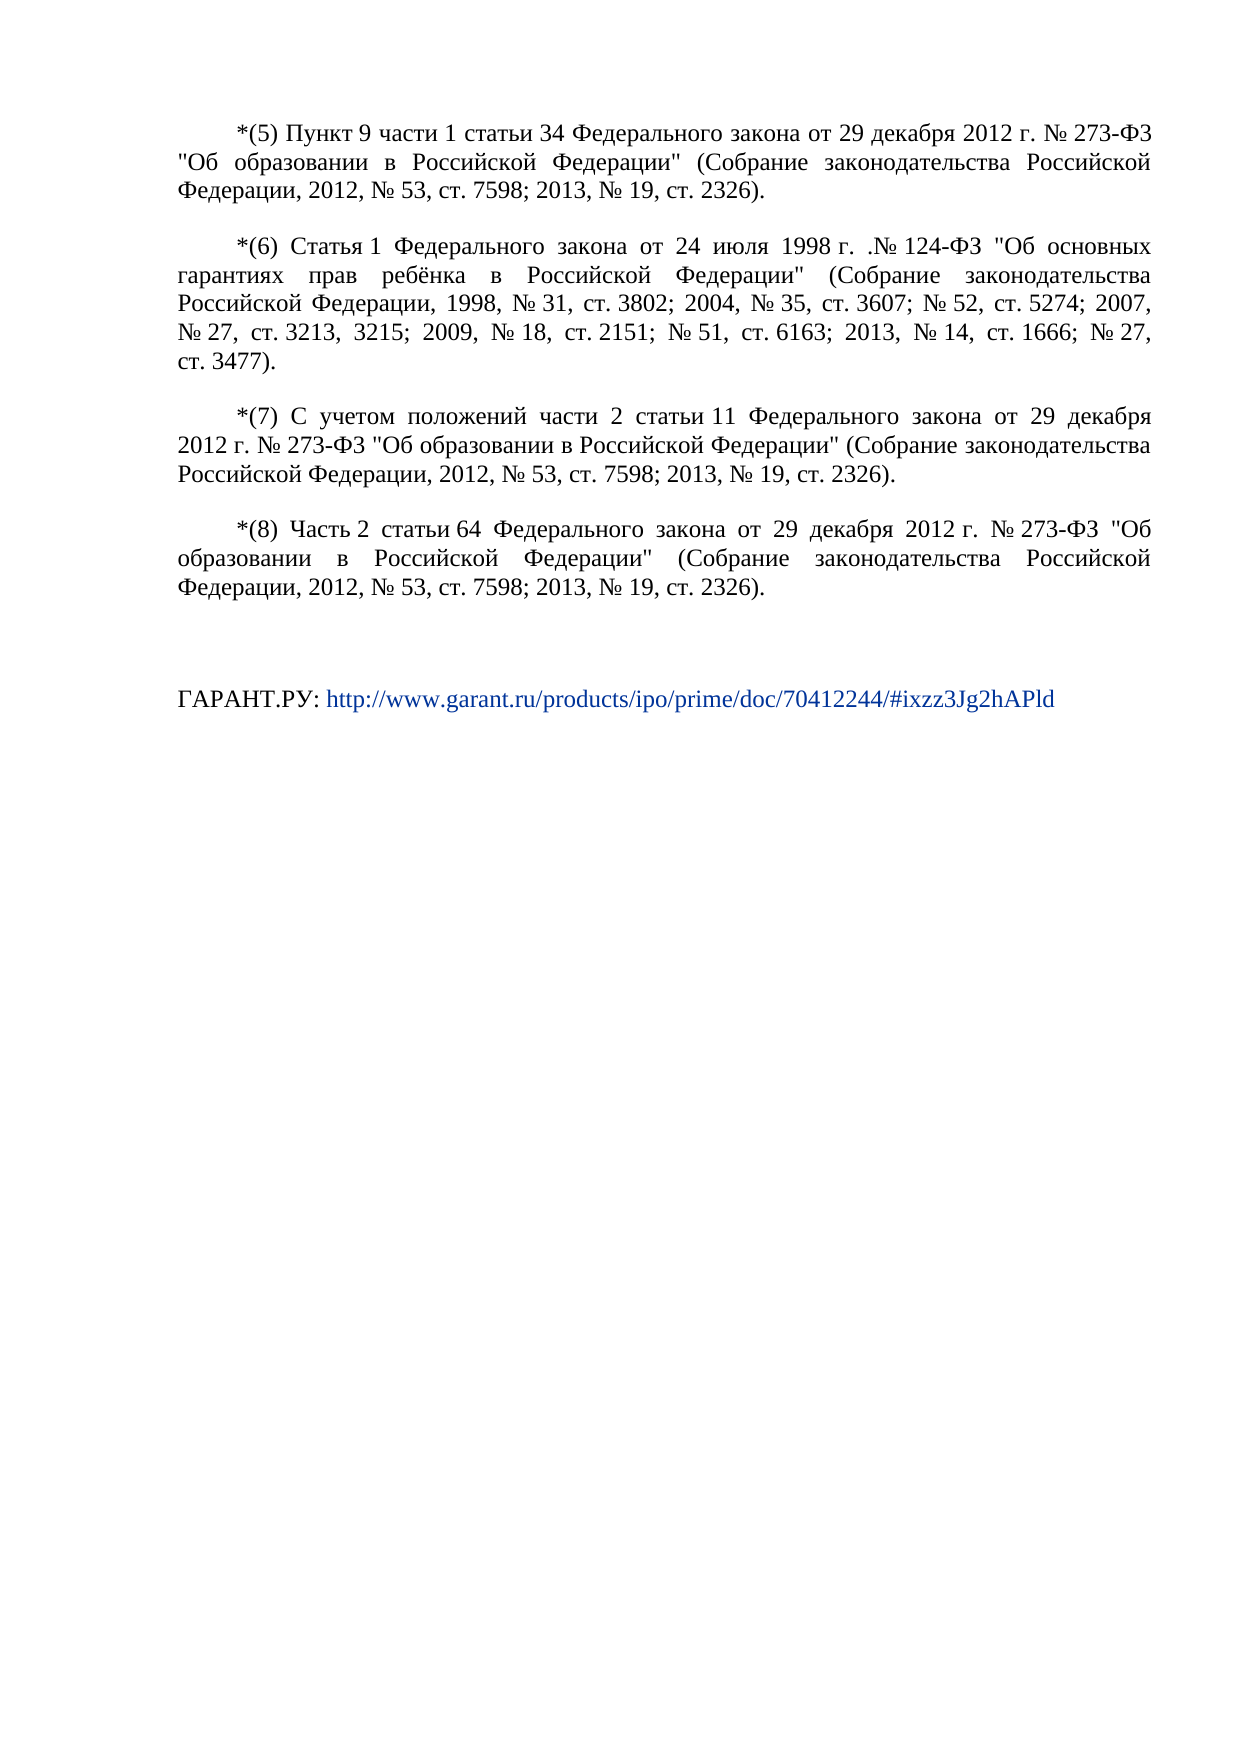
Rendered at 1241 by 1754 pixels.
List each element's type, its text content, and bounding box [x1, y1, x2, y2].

text *(6) Статья 1 Федерального закона от 24 июля 1998 г. .№ 124-ФЗ "Об основных гарантиях прав ребёнка в Российской Федерации" (Собрание законодательства Российской Федерации, 1998, № 31, ст. 3802; 2004, № 35, ст. 3607; № 52, ст. 5274; 2007, № 27, ст. 3213, 3215; 2009, № 18, ст. 2151; № 51, ст. 6163; 2013, № 14, ст. 1666; № 27, ст. 3477). [177, 231, 1152, 375]
text *(5) Пункт 9 части 1 статьи 34 Федерального закона от 29 декабря 2012 г. № 273-Ф3 "Об образовании в Российской Федерации" (Собрание законодательства Российской Федерации, 2012, № 53, ст. 7598; 2013, № 19, ст. 2326). [177, 118, 1152, 204]
text *(8) Часть 2 статьи 64 Федерального закона от 29 декабря 2012 г. № 273-ФЗ "Об образовании в Российской Федерации" (Собрание законодательства Российской Федерации, 2012, № 53, ст. 7598; 2013, № 19, ст. 2326). [177, 514, 1152, 600]
text ГАРАНТ.РУ: http://www.garant.ru/products/ipo/prime/doc/70412244/#ixzz3Jg2hAPld [177, 627, 1152, 713]
text *(7) С учетом положений части 2 статьи 11 Федерального закона от 29 декабря 2012 г. № 273-Ф3 "Об образовании в Российской Федерации" (Собрание законодательства Российской Федерации, 2012, № 53, ст. 7598; 2013, № 19, ст. 2326). [177, 401, 1152, 487]
